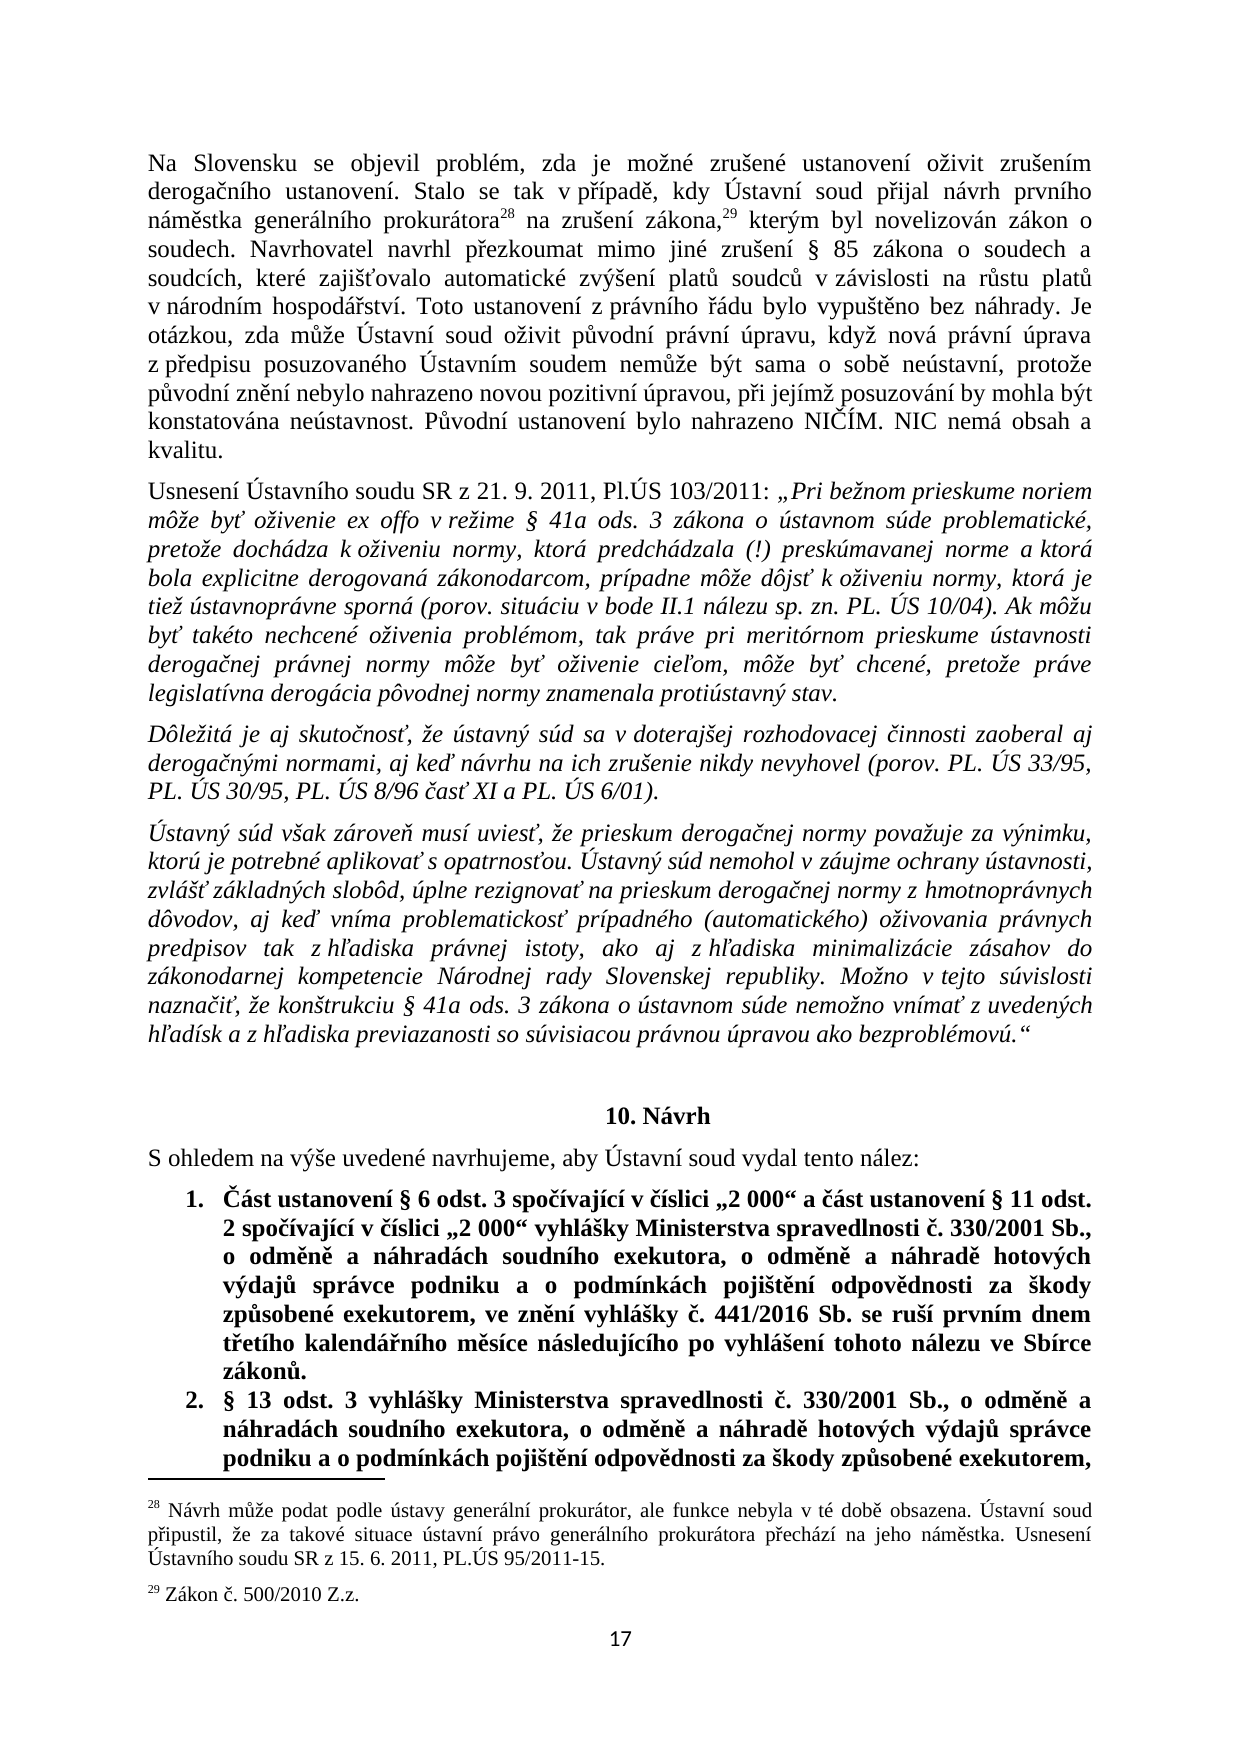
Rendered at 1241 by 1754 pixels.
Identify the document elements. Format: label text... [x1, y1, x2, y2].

list Část ustanovení § 6 odst. 3 spočívající v číslici „2 000“ a část ustanovení § 11 odst. 2 spočívající v číslici „2 000“ vyhlášky Ministerstva spravedlnosti č. 330/2001 Sb., o odměně a náhradách soudního exekutora, o odměně a náhradě hotových výdajů správce podniku a o podmínkách pojištění odpovědnosti za škody způsobené exekutorem, ve znění vyhlášky č. 441/2016 Sb. se ruší prvním dnem třetího kalendářního měsíce následujícího po vyhlášení tohoto nálezu ve Sbírce zákonů. [185, 1184, 1093, 1385]
text S ohledem na výše uvedené navrhujeme, aby Ústavní soud vydal tento nález: [148, 1143, 1093, 1171]
text Ústavný súd však zároveň musí uviesť, že prieskum derogačnej normy považuje za výnimku, ktorú je potrebné aplikovať s opatrnosťou. Ústavný súd nemohol v záujme ochrany ústavnosti, zvlášť základných slobôd, úplne rezignovať na prieskum derogačnej normy z hmotnoprávnych dôvodov, aj keď vníma problematickosť prípadného (automatického) oživovania právnych predpisov tak z hľadiska právnej istoty, ako aj z hľadiska minimalizácie zásahov do zákonodarnej kompetencie Národnej rady Slovenskej republiky. Možno v tejto súvislosti naznačiť, že konštrukciu § 41a ods. 3 zákona o ústavnom súde nemožno vnímať z uvedených hľadísk a z hľadiska previazanosti so súvisiacou právnou úpravou ako bezproblémovú.“ [148, 818, 1093, 1048]
list Návrh [223, 1101, 1093, 1130]
text Dôležitá je aj skutočnosť, že ústavný súd sa v doterajšej rozhodovacej činnosti zaoberal aj derogačnými normami, aj keď návrhu na ich zrušenie nikdy nevyhovel (porov. PL. ÚS 33/95, PL. ÚS 30/95, PL. ÚS 8/96 časť XI a PL. ÚS 6/01). [148, 719, 1093, 805]
text Na Slovensku se objevil problém, zda je možné zrušené ustanovení oživit zrušením derogačního ustanovení. Stalo se tak v případě, kdy Ústavní soud přijal návrh prvního náměstka generálního prokurátora na zrušení zákona, kterým byl novelizován zákon o soudech. Navrhovatel navrhl přezkoumat mimo jiné zrušení § 85 zákona o soudech a soudcích, které zajišťovalo automatické zvýšení platů soudců v závislosti na růstu platů v národním hospodářství. Toto ustanovení z právního řádu bylo vypuštěno bez náhrady. Je otázkou, zda může Ústavní soud oživit původní právní úpravu, když nová právní úprava z předpisu posuzovaného Ústavním soudem nemůže být sama o sobě neústavní, protože původní znění nebylo nahrazeno novou pozitivní úpravou, při jejímž posuzování by mohla být konstatována neústavnost. Původní ustanovení bylo nahrazeno NIČÍM. NIC nemá obsah a kvalitu. [148, 148, 1093, 464]
text Usnesení Ústavního soudu SR z 21. 9. 2011, Pl.ÚS 103/2011: „Pri bežnom prieskume noriem môže byť oživenie ex offo v režime § 41a ods. 3 zákona o ústavnom súde problematické, pretože dochádza k oživeniu normy, ktorá predchádzala (!) preskúmavanej norme a ktorá bola explicitne derogovaná zákonodarcom, prípadne môže dôjsť k oživeniu normy, ktorá je tiež ústavnoprávne sporná (porov. situáciu v bode II.1 nálezu sp. zn. PL. ÚS 10/04). Ak môžu byť takéto nechcené oživenia problémom, tak práve pri meritórnom prieskume ústavnosti derogačnej právnej normy môže byť oživenie cieľom, môže byť chcené, pretože práve legislatívna derogácia pôvodnej normy znamenala protiústavný stav. [148, 476, 1093, 706]
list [185, 1385, 1093, 1471]
